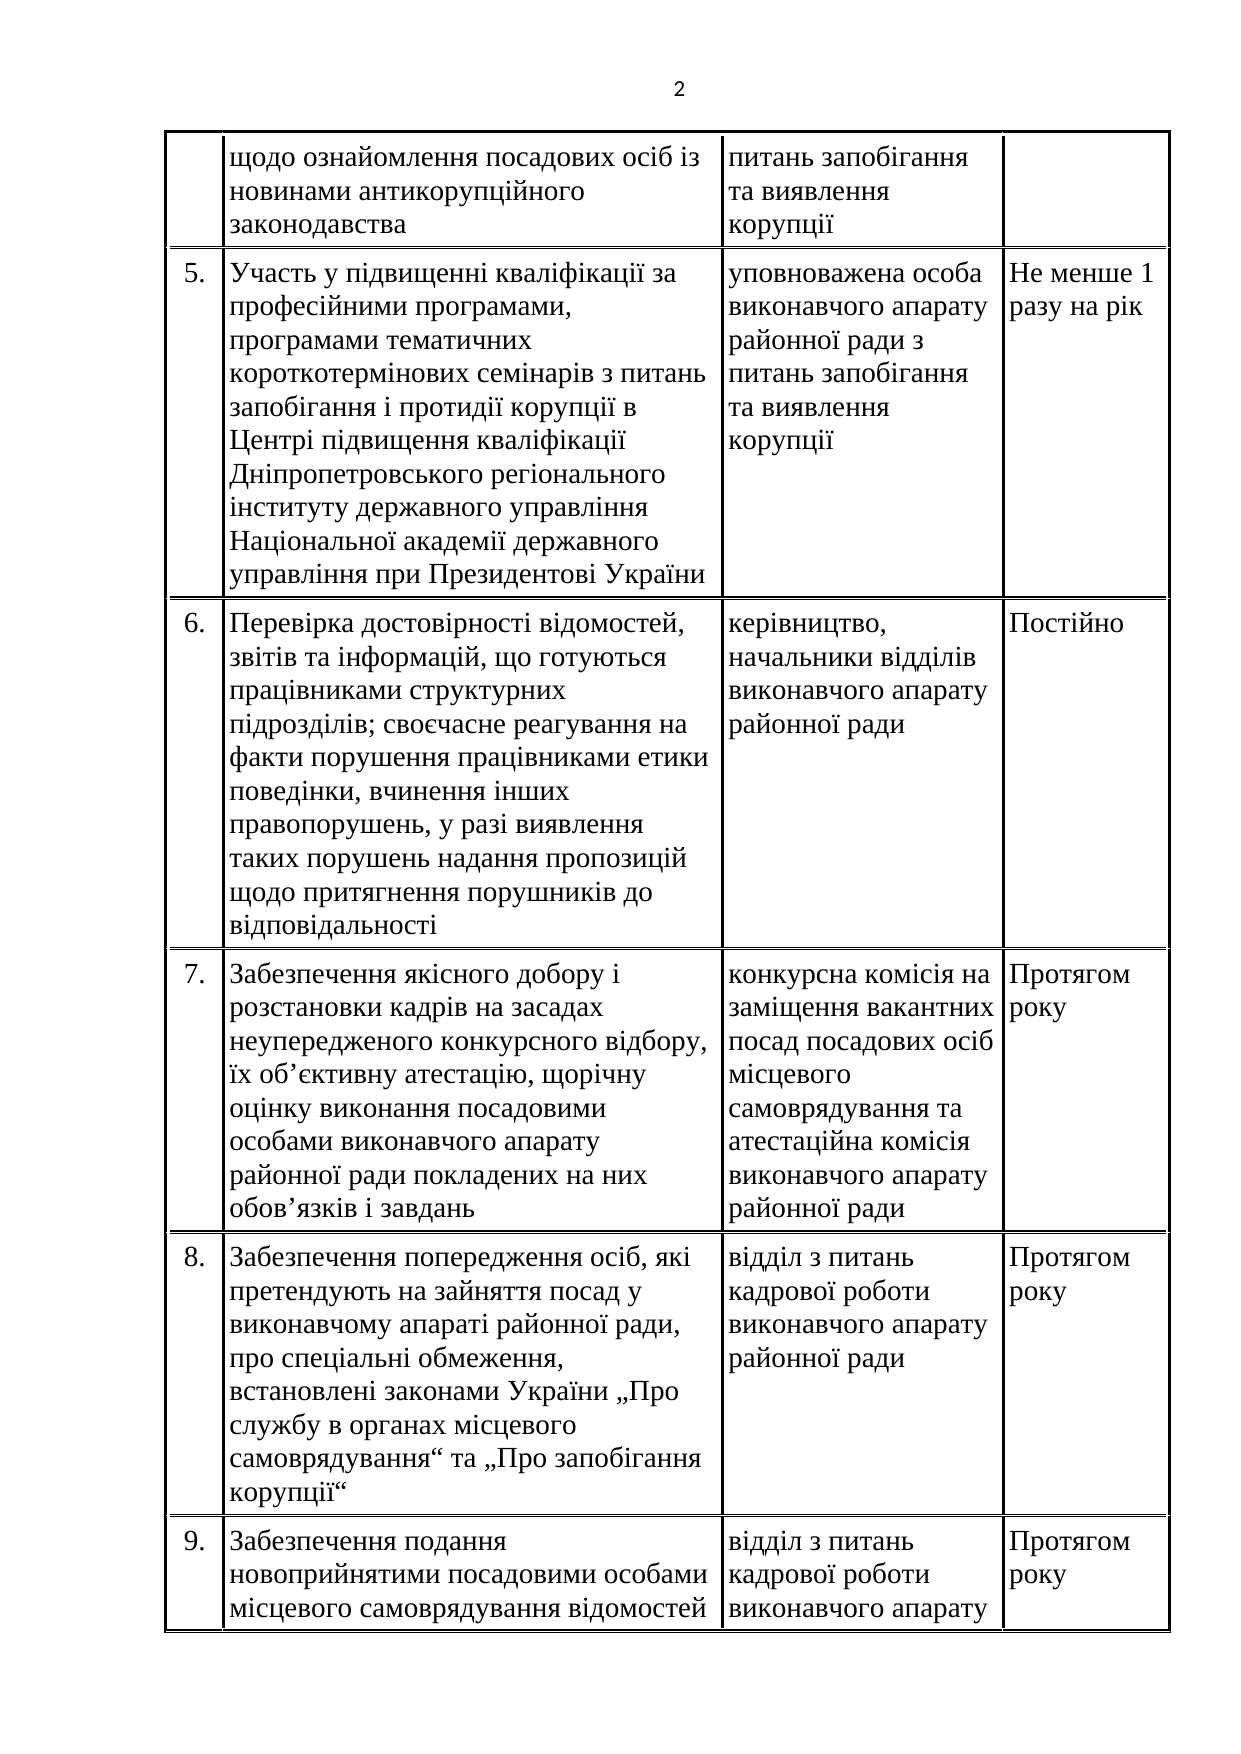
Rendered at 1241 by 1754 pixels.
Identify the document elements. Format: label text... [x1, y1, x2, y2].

table_cell 8. [167, 1230, 222, 1513]
table_cell 9. [167, 1514, 223, 1629]
table_cell Забезпечення якісного добору і розстановки кадрів на засадах неупередженого конкурсного відбору, їх об’єктивну атестацію, щорічну оцінку виконання посадовими особами виконавчого апарату районної ради покладених на них обов’язків і завдань [225, 950, 721, 1230]
table_cell Перевірка достовірності відомостей, звітів та інформацій, що готуються працівниками структурних підрозділів; своєчасне реагування на факти порушення працівниками етики поведінки, вчинення інших правопорушень, у разі виявлення таких порушень надання пропозицій щодо притягнення порушників до відповідальності [225, 600, 721, 947]
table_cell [223, 133, 722, 246]
table_cell 5. [166, 246, 223, 596]
table_cell конкурсна комісія на заміщення вакантних посад посадових осіб місцевого самоврядування та атестаційна комісія виконавчого апарату районної ради [724, 950, 1002, 1230]
table_cell Постійно [1005, 596, 1169, 947]
table_cell Протягом року [1005, 1230, 1169, 1513]
table_cell Не менше 1 разу на рік [1003, 246, 1169, 596]
table_cell 7. [166, 947, 223, 1230]
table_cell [722, 1517, 1003, 1629]
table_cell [223, 1517, 722, 1629]
table_cell Протягом року [1003, 1514, 1169, 1629]
table_cell уповноважена особа виконавчого апарату районної ради з питань запобігання та виявлення корупції [724, 249, 1002, 596]
table_cell Забезпечення попередження осіб, які претендують на зайняття посад у виконавчому апараті районної ради, про спеціальні обмеження, встановлені законами України „Про службу в органах місцевого самоврядування“ та „Про запобігання корупції“ [225, 1234, 721, 1513]
table_cell Протягом року [1003, 947, 1169, 1230]
table_cell Участь у підвищенні кваліфікації за професійними програмами, програмами тематичних короткотермінових семінарів з питань запобігання і протидії корупції в Центрі підвищення кваліфікації Дніпропетровського регіонального інституту державного управління Національної академії державного управління при Президентові України [225, 249, 721, 596]
table_cell керівництво, начальники відділів виконавчого апарату районної ради [724, 600, 1002, 947]
table_cell 4. [167, 132, 223, 246]
table_cell 6. [167, 596, 222, 947]
table_cell відділ з питань кадрової роботи виконавчого апарату районної ради [724, 1234, 1002, 1513]
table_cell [722, 132, 1003, 246]
table_cell Щопоне-ділка [1003, 133, 1168, 246]
